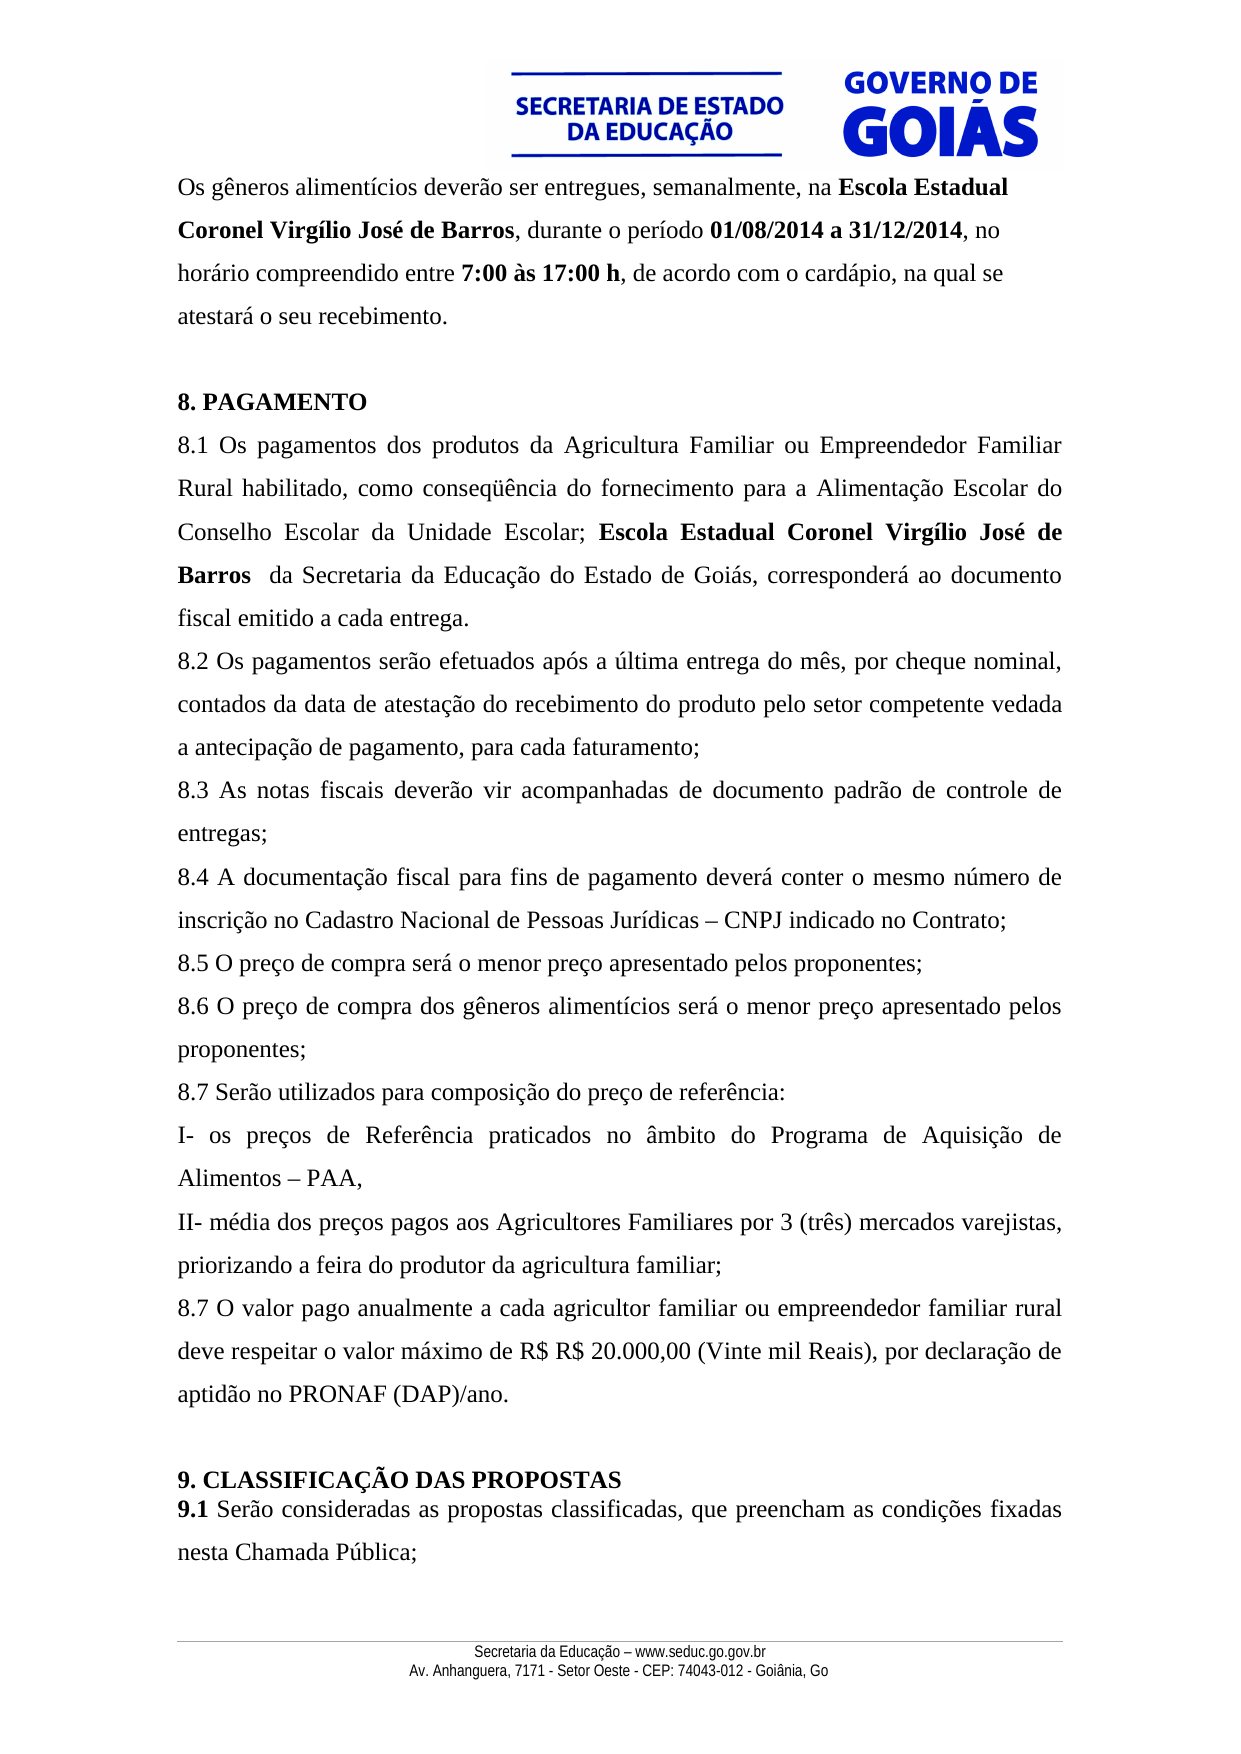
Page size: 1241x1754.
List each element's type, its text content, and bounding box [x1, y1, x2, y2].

text 8.7 O valor pago anualmente a cada agricultor familiar ou empreendedor familiar rural deve respeitar o valor máximo de R$ R$ 20.000,00 (Vinte mil Reais), por declaração de aptidão no PRONAF (DAP)/ano. [177, 1293, 1063, 1408]
text 8. PAGAMENTO [177, 387, 1078, 416]
text documentação fiscal para fins de pagamento deverá conter o mesmo número de inscrição no Cadastro Nacional de Pessoas Jurídicas – CNPJ indicado no Contrato; [177, 862, 1063, 933]
text 9.1 Serão consideradas as propostas classificadas, que preencham as condições fixadas nesta Chamada Pública; [177, 1494, 1063, 1566]
picture [485, 59, 1064, 172]
text 8.1 Os pagamentos dos produtos da Agricultura Familiar ou Empreendedor Familiar Rural habilitado, como conseqüência do fornecimento para a Alimentação Escolar do Conselho Escolar da Unidade Escolar; Escola Estadual Coronel Virgílio José de Barros da Secretaria da Educação do Estado de Goiás, corresponderá ao documento fiscal emitido a cada entrega. [177, 430, 1063, 632]
text Os gêneros alimentícios deverão ser entregues, semanalmente, na Escola Estadual Coronel Virgílio José de Barros, durante o período 01/08/2014 a 31/12/2014, no horário compreendido entre 7:00 às 17:00 h, de acordo com o cardápio, na qual se atestará o seu recebimento. [177, 172, 1078, 330]
text 8.7 Serão utilizados para composição do preço de referência: [177, 1077, 1063, 1106]
text 8.2 Os pagamentos serão efetuados após a última entrega do mês, por cheque nominal, contados da data de atestação do recebimento do produto pelo setor competente vedada a antecipação de pagamento, para cada faturamento; [177, 646, 1063, 761]
text I- os preços de Referência praticados no âmbito do Programa de Aquisição de Alimentos – PAA, [177, 1120, 1063, 1192]
text II- média dos preços pagos aos Agricultores Familiares por 3 (três) mercados varejistas, priorizando a feira do produtor da agricultura familiar; [177, 1207, 1063, 1278]
text 9. CLASSIFICAÇÃO DAS PROPOSTAS [177, 1465, 1063, 1494]
text 8.6 O preço de compra dos gêneros alimentícios será o menor preço apresentado pelos proponentes; [177, 991, 1063, 1063]
text 8.3 As notas fiscais deverão vir acompanhadas de documento padrão de controle de entregas; [177, 775, 1063, 847]
text 8.5 O preço de compra será o menor preço apresentado pelos proponentes; [177, 948, 1063, 977]
